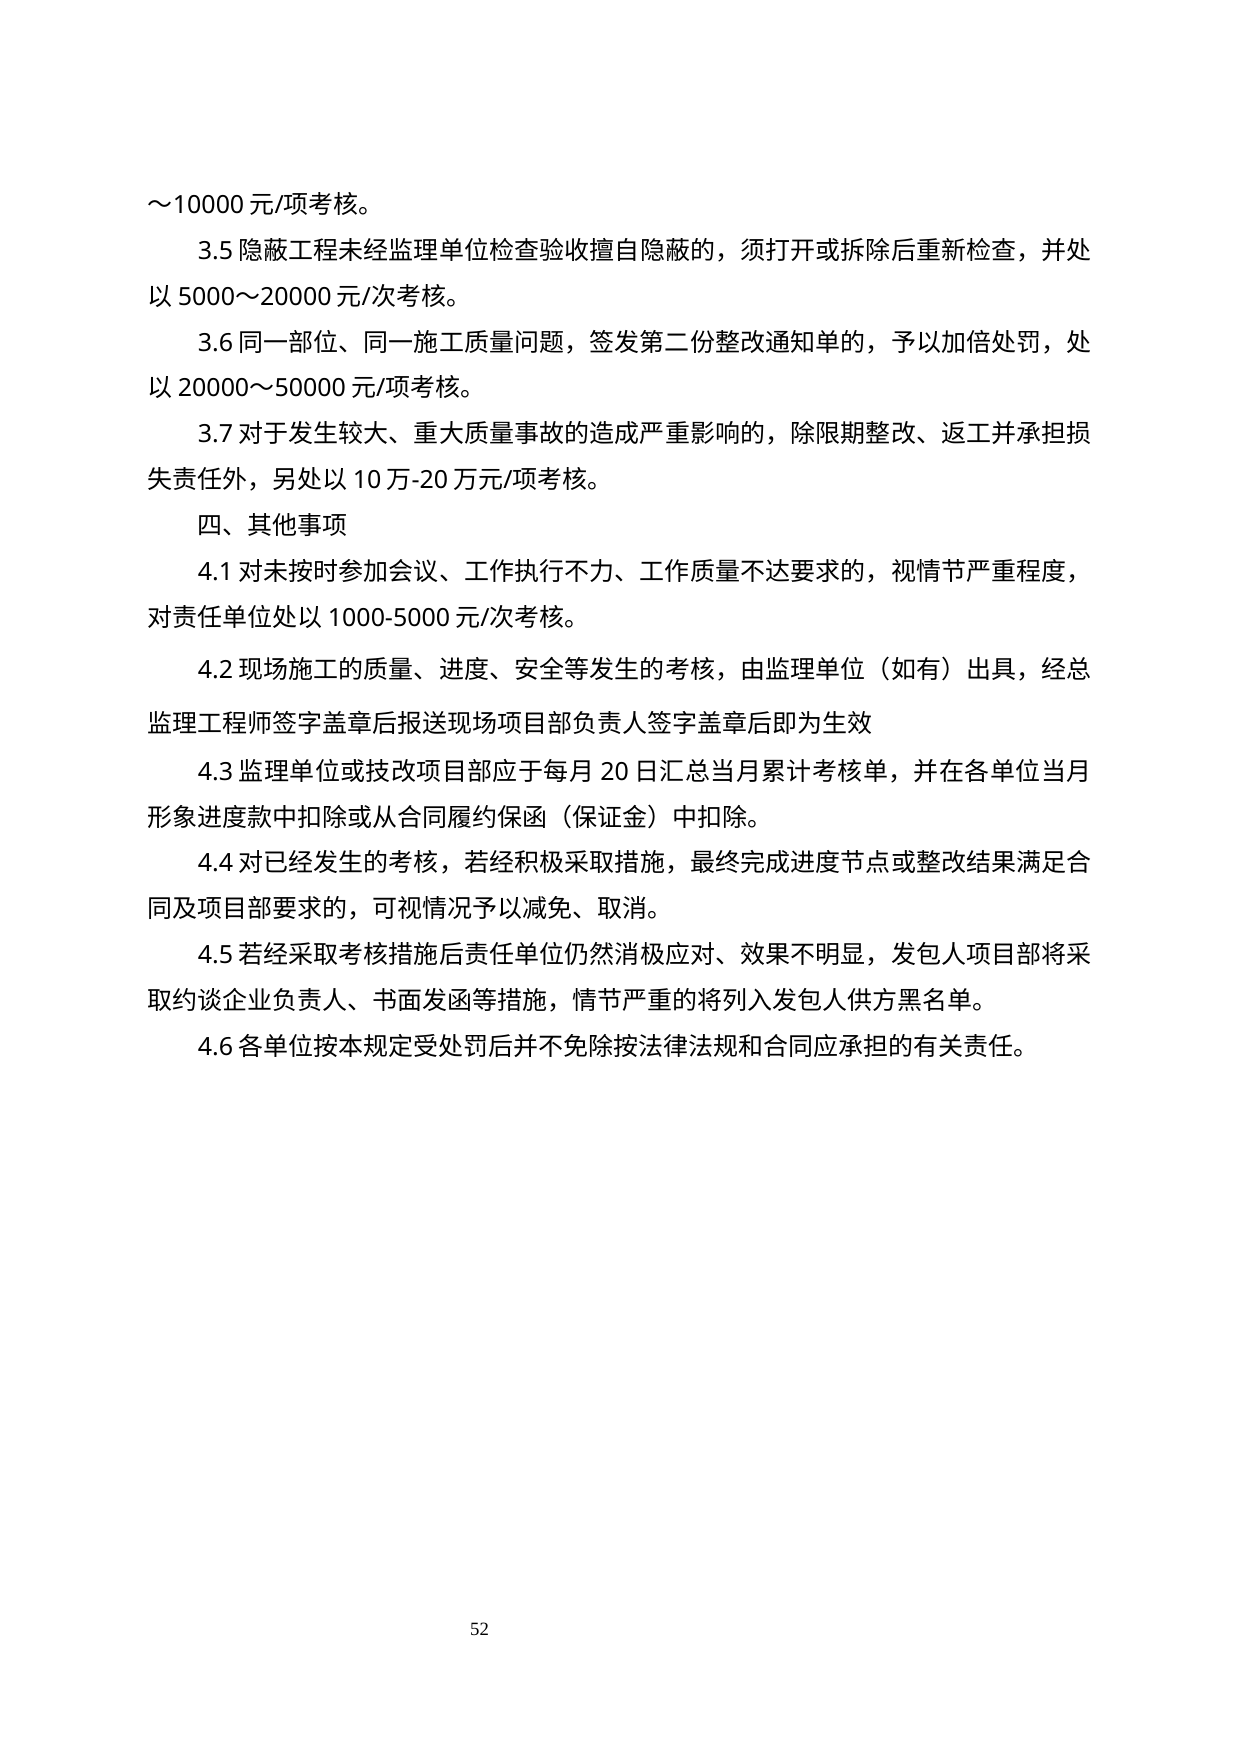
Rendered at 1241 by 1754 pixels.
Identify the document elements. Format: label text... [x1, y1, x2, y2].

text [148, 177, 1092, 223]
text 四、其他事项 [148, 498, 1092, 543]
text 4.3监理单位或技改项目部应于每月20日汇总当月累计考核单，并在各单位当月形象进度款中扣除或从合同履约保函（保证金）中扣除。 [148, 743, 1092, 835]
text 3.6同一部位、同一施工质量问题，签发第二份整改通知单的，予以加倍处罚，处以20000～50000元/项考核。 [148, 314, 1092, 406]
text 4.5若经采取考核措施后责任单位仍然消极应对、效果不明显，发包人项目部将采取约谈企业负责人、书面发函等措施，情节严重的将列入发包人供方黑名单。 [148, 927, 1092, 1018]
text 3.7对于发生较大、重大质量事故的造成严重影响的，除限期整改、返工并承担损失责任外，另处以10万-20万元/项考核。 [148, 406, 1092, 498]
text 4.1对未按时参加会议、工作执行不力、工作质量不达要求的，视情节严重程度，对责任单位处以1000-5000元/次考核。 [148, 543, 1092, 635]
text 4.4对已经发生的考核，若经积极采取措施，最终完成进度节点或整改结果满足合同及项目部要求的，可视情况予以减免、取消。 [148, 835, 1092, 927]
text 4.2现场施工的质量、进度、安全等发生的考核，由监理单位（如有）出具，经总监理工程师签字盖章后报送现场项目部负责人签字盖章后即为生效 [148, 635, 1092, 743]
text 3.5隐蔽工程未经监理单位检查验收擅自隐蔽的，须打开或拆除后重新检查，并处以5000～20000元/次考核。 [148, 223, 1092, 314]
text 4.6各单位按本规定受处罚后并不免除按法律法规和合同应承担的有关责任。 [148, 1018, 1092, 1064]
